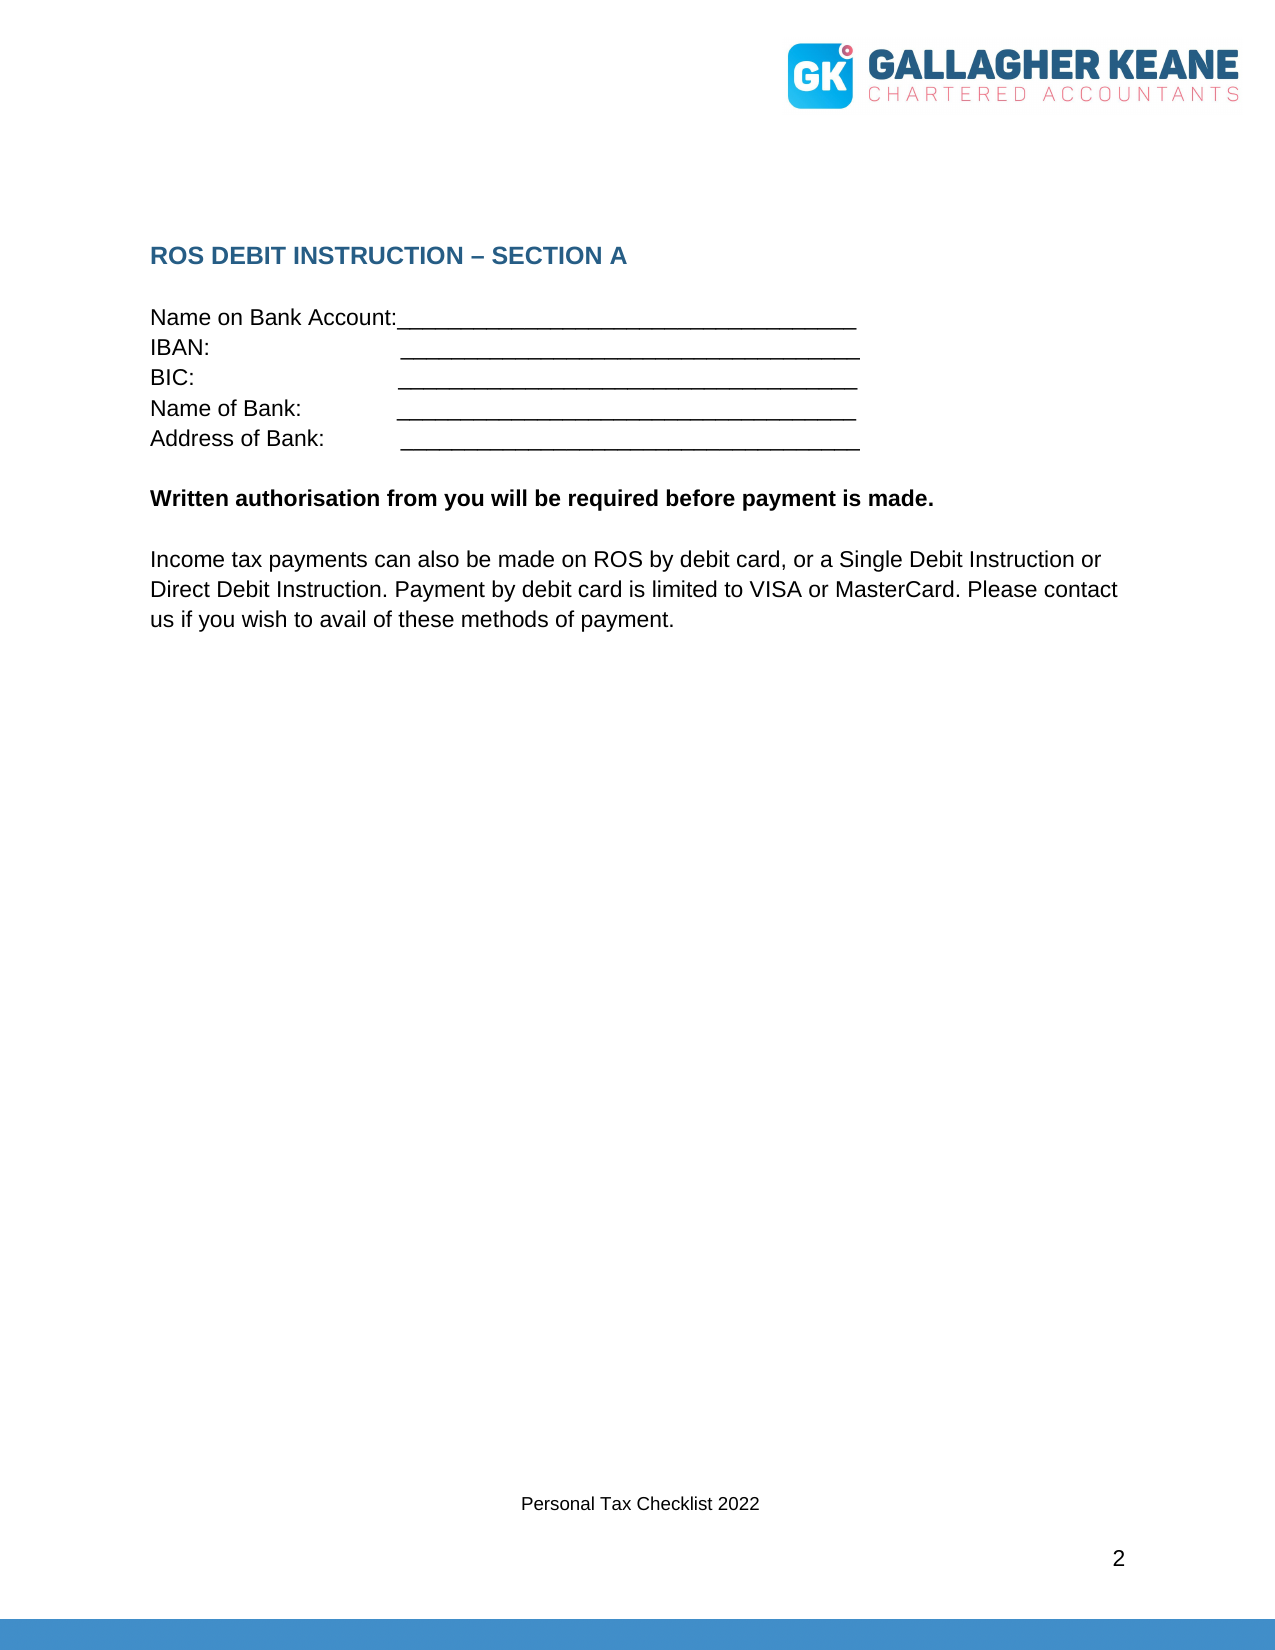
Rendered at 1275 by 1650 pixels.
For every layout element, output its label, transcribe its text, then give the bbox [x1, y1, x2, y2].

picture [782, 37, 1243, 115]
picture [0, 1619, 1275, 1650]
text Written authorisation from you will be required before payment is made. [150, 485, 1125, 511]
text BIC: ____________________________________ [150, 364, 1125, 391]
text Address of Bank: ____________________________________ [150, 425, 1125, 451]
text ROS DEBIT INSTRUCTION – SECTION A [150, 241, 1125, 269]
text Income tax payments can also be made on ROS by debit card, or a Single Debit Instruction or Direct Debit Instruction. Payment by debit card is limited to VISA or MasterCard. Please contact us if you wish to avail of these methods of payment. [150, 546, 1125, 632]
text Name of Bank: ____________________________________ [150, 394, 1125, 421]
text IBAN: ____________________________________ [150, 334, 1125, 360]
text Name on Bank Account:____________________________________ [150, 304, 1125, 330]
